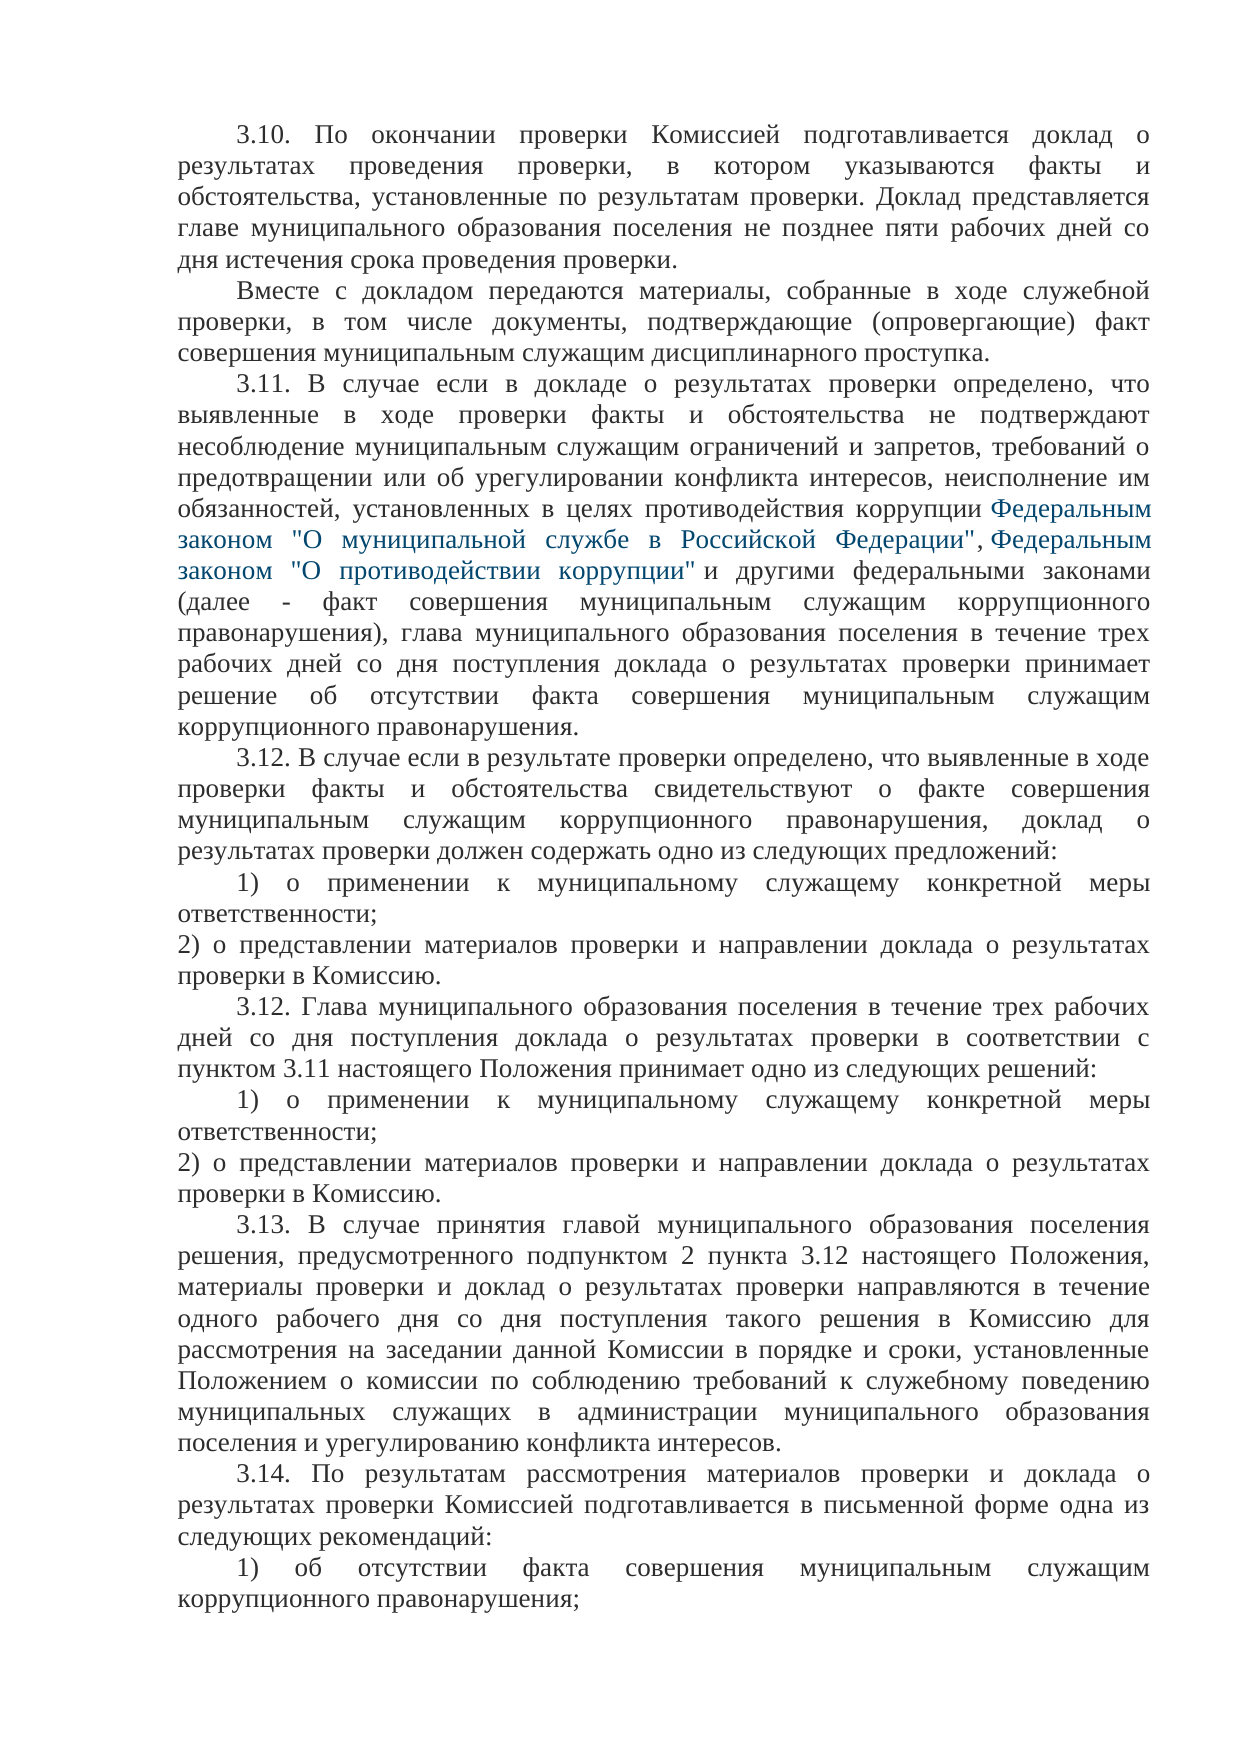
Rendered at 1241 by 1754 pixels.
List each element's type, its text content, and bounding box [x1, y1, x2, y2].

text 3.13. В случае принятия главой муниципального образования поселения решения, предусмотренного подпунктом 2 пункта 3.12 настоящего Положения, материалы проверки и доклад о результатах проверки направляются в течение одного рабочего дня со дня поступления такого решения в Комиссию для рассмотрения на заседании данной Комиссии в порядке и сроки, установленные Положением о комиссии по соблюдению требований к служебному поведению муниципальных служащих в администрации муниципального образования поселения и урегулированию конфликта интересов. [177, 1208, 1152, 1457]
text 3.12. Глава муниципального образования поселения в течение трех рабочих дней со дня поступления доклада о результатах проверки в соответствии с пунктом 3.11 настоящего Положения принимает одно из следующих решений: [177, 990, 1152, 1084]
text 1) об отсутствии факта совершения муниципальным служащим коррупционного правонарушения; [177, 1551, 1152, 1613]
text 3.10. По окончании проверки Комиссией подготавливается доклад о результатах проведения проверки, в котором указываются факты и обстоятельства, установленные по результатам проверки. Доклад представляется главе муниципального образования поселения не позднее пяти рабочих дней со дня истечения срока проведения проверки. [177, 118, 1152, 274]
text 3.11. В случае если в докладе о результатах проверки определено, что выявленные в ходе проверки факты и обстоятельства не подтверждают несоблюдение муниципальным служащим ограничений и запретов, требований о предотвращении или об урегулировании конфликта интересов, неисполнение им обязанностей, установленных в целях противодействия коррупции Федеральным законом "О муниципальной службе в Российской Федерации", Федеральным законом "О противодействии коррупции" и другими федеральными законами (далее - факт совершения муниципальным служащим коррупционного правонарушения), глава муниципального образования поселения в течение трех рабочих дней со дня поступления доклада о результатах проверки принимает решение об отсутствии факта совершения муниципальным служащим коррупционного правонарушения. [177, 367, 1152, 741]
text 3.12. В случае если в результате проверки определено, что выявленные в ходе проверки факты и обстоятельства свидетельствуют о факте совершения муниципальным служащим коррупционного правонарушения, доклад о результатах проверки должен содержать одно из следующих предложений: [177, 741, 1152, 866]
text 3.14. По результатам рассмотрения материалов проверки и доклада о результатах проверки Комиссией подготавливается в письменной форме одна из следующих рекомендаций: [177, 1457, 1152, 1551]
text 1) о применении к муниципальному служащему конкретной меры ответственности; 2) о представлении материалов проверки и направлении доклада о результатах проверки в Комиссию. [177, 1084, 1152, 1208]
text 1) о применении к муниципальному служащему конкретной меры ответственности; 2) о представлении материалов проверки и направлении доклада о результатах проверки в Комиссию. [177, 866, 1152, 990]
text Вместе с докладом передаются материалы, собранные в ходе служебной проверки, в том числе документы, подтверждающие (опровергающие) факт совершения муниципальным служащим дисциплинарного проступка. [177, 274, 1152, 367]
